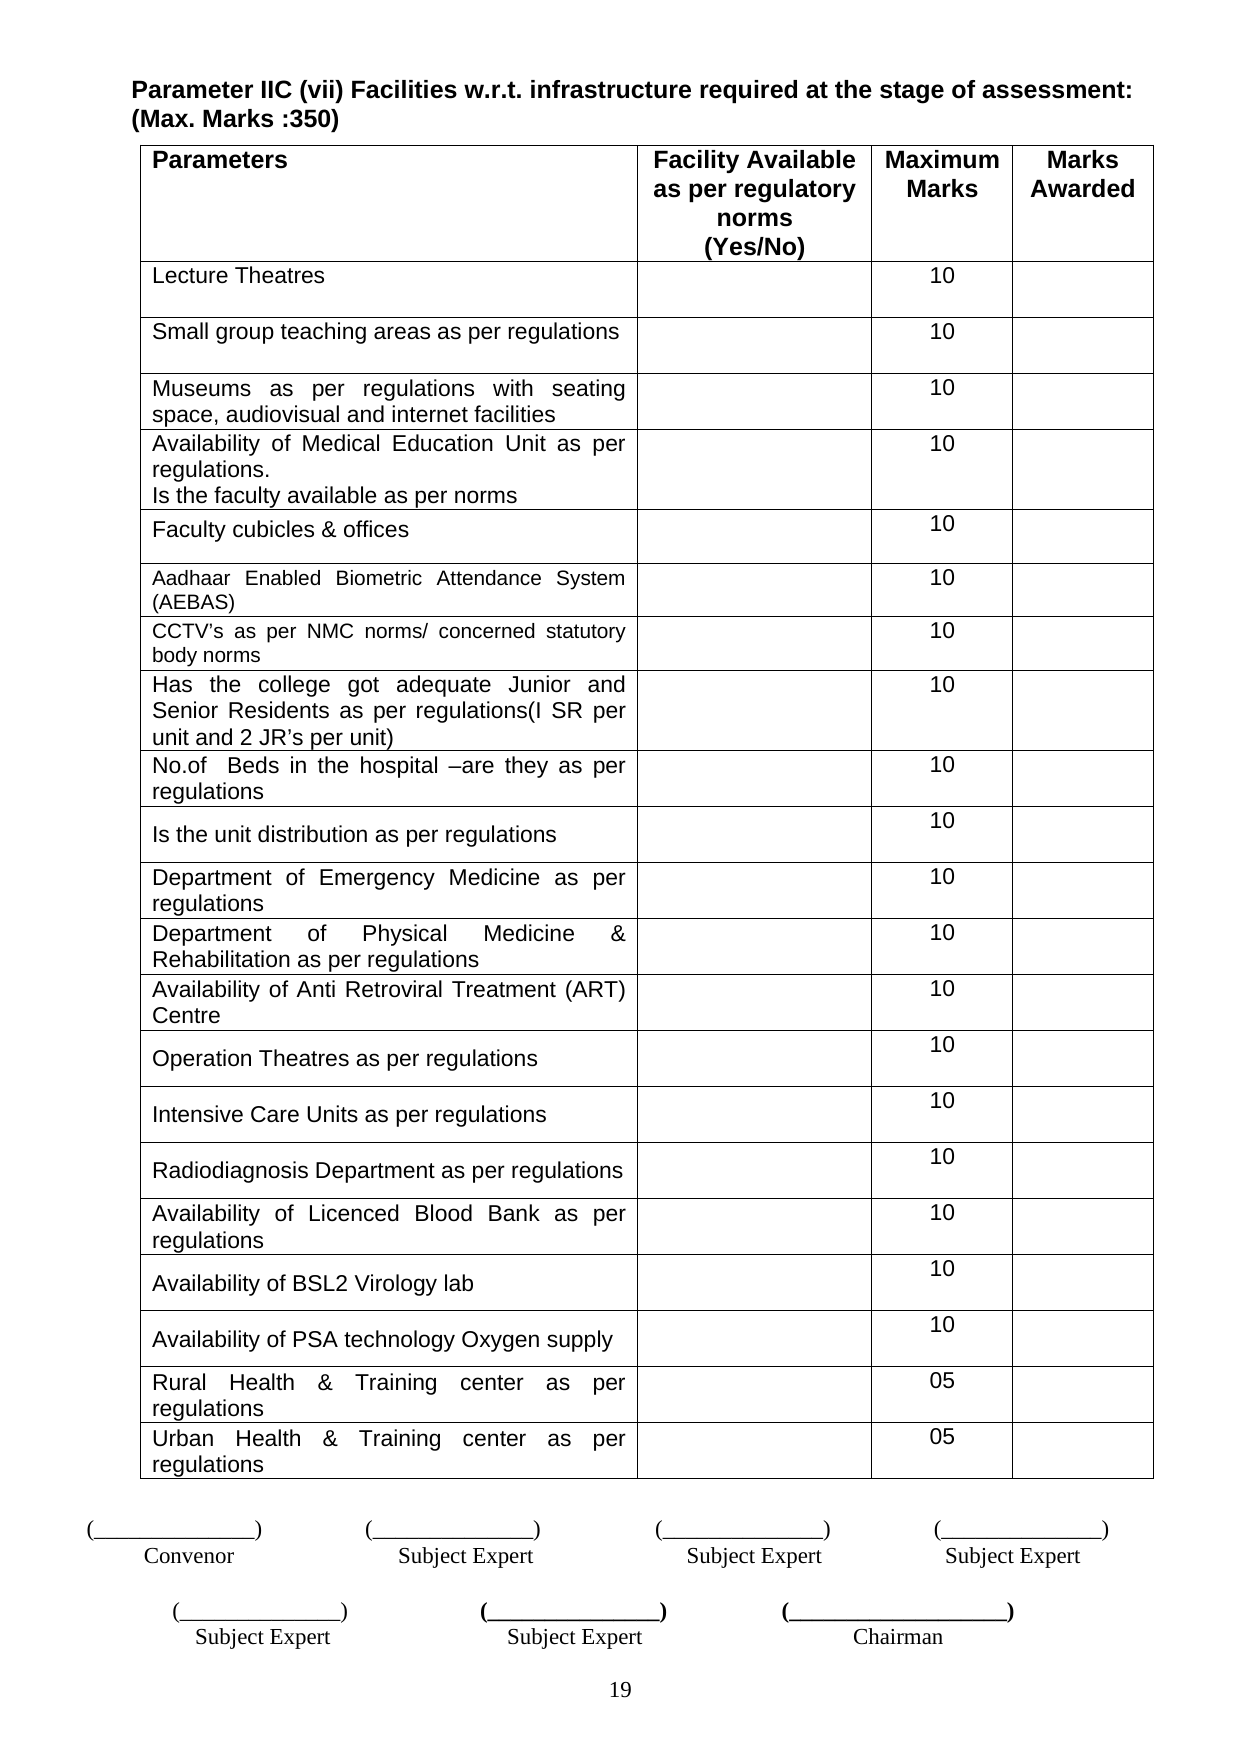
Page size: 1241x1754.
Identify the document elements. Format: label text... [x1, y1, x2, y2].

table_cell 10 [872, 510, 1012, 562]
table_cell 10 [872, 430, 1012, 509]
table_cell Lecture Theatres [141, 262, 637, 317]
table_cell Museums as per regulations with seating space, audiovisual and internet facilities [141, 374, 637, 429]
table_cell [638, 671, 871, 750]
table_cell [1013, 374, 1153, 429]
table_cell 10 [872, 1143, 1012, 1198]
table_cell 05 [872, 1367, 1012, 1422]
table_cell [1013, 510, 1153, 562]
table_cell [1013, 1087, 1153, 1142]
table_cell [638, 1087, 871, 1142]
table_cell [1013, 564, 1153, 616]
table_cell [1013, 1199, 1153, 1254]
table_cell [638, 975, 871, 1030]
table_cell Department of Emergency Medicine as per regulations [141, 863, 637, 918]
table_cell [638, 1143, 871, 1198]
table_cell [1013, 863, 1153, 918]
table_cell Operation Theatres as per regulations [141, 1031, 637, 1086]
table_cell [638, 1031, 871, 1086]
table_cell [638, 1423, 871, 1478]
table_cell Availability of BSL2 Virology lab [141, 1255, 637, 1310]
table_cell [638, 751, 871, 806]
table_cell [638, 1255, 871, 1310]
table_cell [638, 564, 871, 616]
table_cell [1013, 1423, 1153, 1478]
table_cell 10 [872, 1031, 1012, 1086]
table_cell Availability of Anti Retroviral Treatment (ART) Centre [141, 975, 637, 1030]
table_cell [638, 510, 871, 562]
table_cell [638, 807, 871, 862]
table_cell 10 [872, 1087, 1012, 1142]
table_cell 10 [872, 1311, 1012, 1366]
table_cell [638, 318, 871, 373]
table_cell 10 [872, 1199, 1012, 1254]
table_cell Availability of Medical Education Unit as per regulations. Is the faculty available as per norms [141, 430, 637, 509]
table_cell [638, 430, 871, 509]
table_cell [1013, 1143, 1153, 1198]
table_header Parameters [141, 146, 637, 261]
table_cell 10 [872, 617, 1012, 670]
table_cell [638, 374, 871, 429]
table_cell Intensive Care Units as per regulations [141, 1087, 637, 1142]
table_cell 10 [872, 919, 1012, 974]
table_cell Is the unit distribution as per regulations [141, 807, 637, 862]
table_cell [1013, 617, 1153, 670]
table_cell [1013, 1311, 1153, 1366]
table_cell No.of Beds in the hospital –are they as per regulations [141, 751, 637, 806]
table_cell [1013, 1255, 1153, 1310]
table_cell [638, 617, 871, 670]
table_cell Faculty cubicles & offices [141, 510, 637, 562]
table_cell [638, 919, 871, 974]
table_cell [638, 1199, 871, 1254]
table_header Facility Available as per regulatory norms (Yes/No) [638, 146, 871, 261]
table_cell [1013, 975, 1153, 1030]
table_cell [638, 1367, 871, 1422]
table_cell 10 [872, 807, 1012, 862]
table_cell [1013, 751, 1153, 806]
table_cell Urban Health & Training center as per regulations [141, 1423, 637, 1478]
table_cell 05 [872, 1423, 1012, 1478]
table_cell Availability of PSA technology Oxygen supply [141, 1311, 637, 1366]
table_cell 10 [872, 262, 1012, 317]
table_cell Rural Health & Training center as per regulations [141, 1367, 637, 1422]
table_cell [1013, 262, 1153, 317]
table_cell Aadhaar Enabled Biometric Attendance System (AEBAS) [141, 564, 637, 616]
table_cell [638, 1311, 871, 1366]
table_cell 10 [872, 975, 1012, 1030]
table_cell Radiodiagnosis Department as per regulations [141, 1143, 637, 1198]
table_cell 10 [872, 374, 1012, 429]
table_cell [1013, 919, 1153, 974]
table_cell [638, 262, 871, 317]
table_cell 10 [872, 751, 1012, 806]
table_cell [1013, 430, 1153, 509]
table_cell Department of Physical Medicine & Rehabilitation as per regulations [141, 919, 637, 974]
table_cell 10 [872, 863, 1012, 918]
table_header Marks Awarded [1013, 146, 1153, 261]
table_cell 10 [872, 671, 1012, 750]
table_cell Small group teaching areas as per regulations [141, 318, 637, 373]
table_cell 10 [872, 1255, 1012, 1310]
table_header Maximum Marks [872, 146, 1012, 261]
table_cell [1013, 807, 1153, 862]
table_cell 10 [872, 318, 1012, 373]
table_cell 10 [872, 564, 1012, 616]
table_cell [638, 863, 871, 918]
table_cell [1013, 318, 1153, 373]
table_cell CCTV’s as per NMC norms/ concerned statutory body norms [141, 617, 637, 670]
table_cell Availability of Licenced Blood Bank as per regulations [141, 1199, 637, 1254]
table_cell Has the college got adequate Junior and Senior Residents as per regulations(I SR per unit and 2 JR’s per unit) [141, 671, 637, 750]
text Parameter IIC (vii) Facilities w.r.t. infrastructure required at the stage of assessment: (Max. Marks :350) [131, 75, 1181, 132]
table_cell [1013, 671, 1153, 750]
table_cell [1013, 1367, 1153, 1422]
table_cell [1013, 1031, 1153, 1086]
